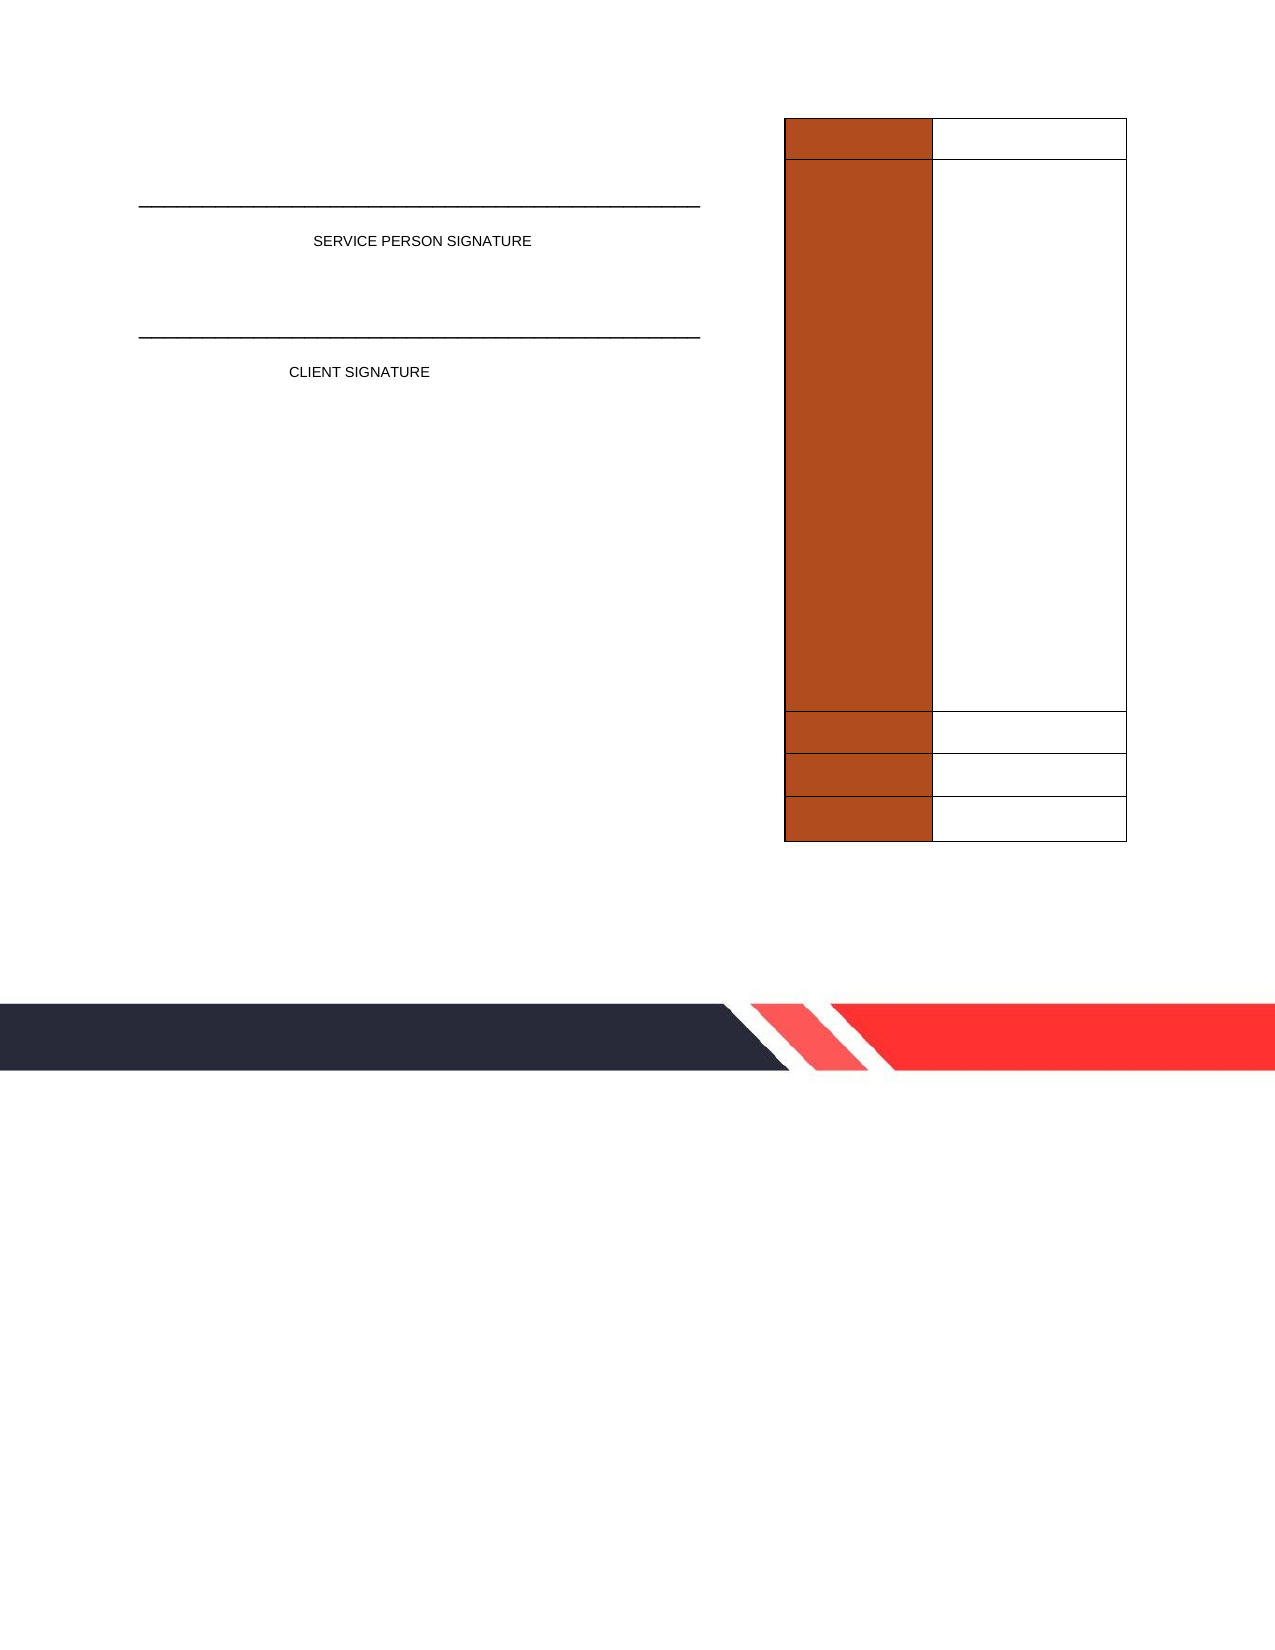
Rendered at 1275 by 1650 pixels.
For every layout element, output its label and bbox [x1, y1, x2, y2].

table_cell [786, 119, 932, 159]
table_cell [933, 160, 1126, 711]
table_cell [933, 712, 1126, 753]
table_cell [786, 754, 932, 796]
table_cell [786, 160, 932, 711]
table_cell [933, 119, 1126, 159]
table_cell [933, 754, 1126, 796]
table_cell [933, 797, 1126, 841]
picture [0, 989, 1275, 1085]
table_cell [786, 797, 932, 841]
table_cell [786, 712, 932, 753]
